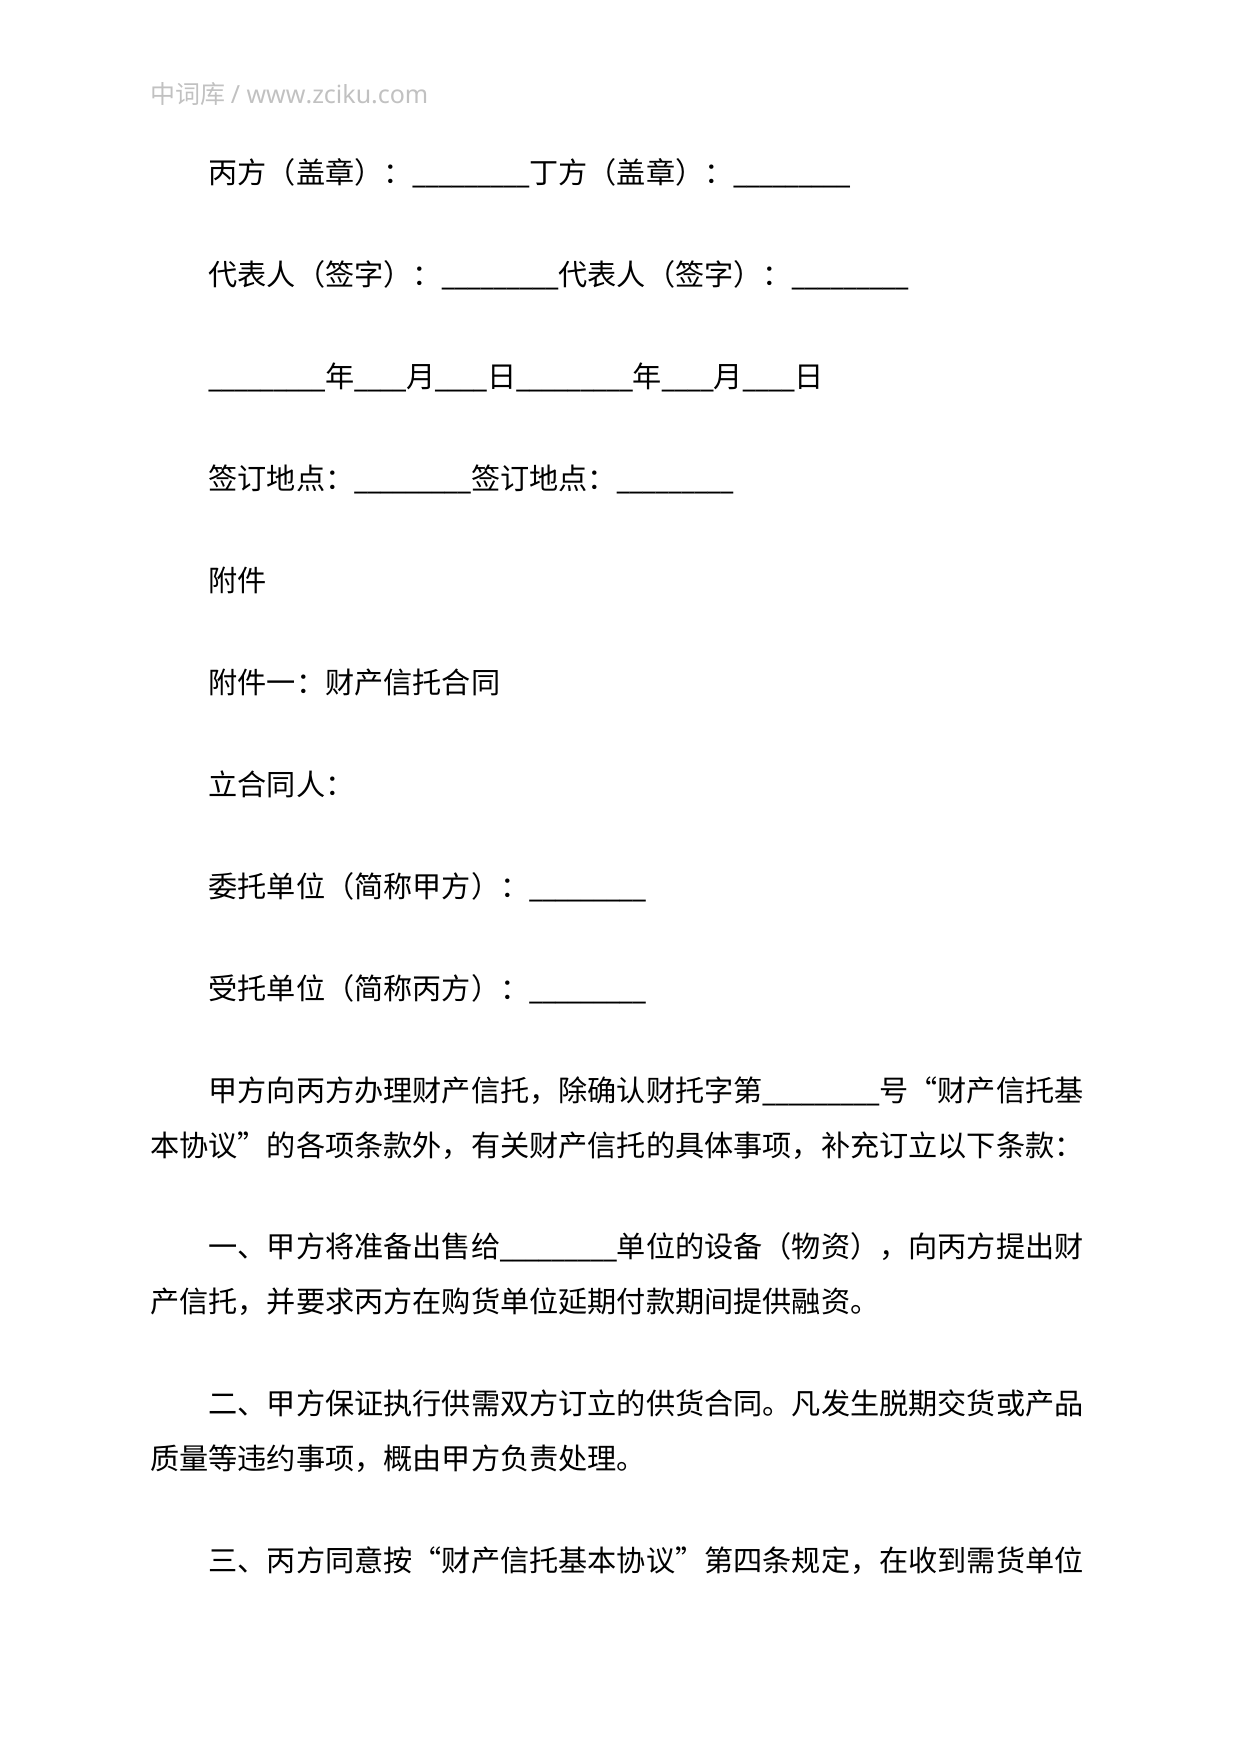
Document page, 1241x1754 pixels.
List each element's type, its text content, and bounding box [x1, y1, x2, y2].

text 一、甲方将准备出售给_________单位的设备（物资），向丙方提出财产信托，并要求丙方在购货单位延期付款期间提供融资。 [150, 1224, 1090, 1321]
text 二、甲方保证执行供需双方订立的供货合同。凡发生脱期交货或产品质量等违约事项，概由甲方负责处理。 [150, 1381, 1090, 1478]
text 甲方向丙方办理财产信托，除确认财托字第_________号“财产信托基本协议”的各项条款外，有关财产信托的具体事项，补充订立以下条款： [150, 1067, 1090, 1164]
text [150, 1537, 1090, 1580]
text 委托单位（简称甲方）：_________ [150, 863, 1090, 906]
text 附件 [150, 558, 1090, 600]
text 代表人（签字）：_________代表人（签字）：_________ [150, 252, 1090, 294]
text 签订地点：_________签订地点：_________ [150, 456, 1090, 498]
text 受托单位（简称丙方）：_________ [150, 965, 1090, 1008]
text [150, 354, 1090, 396]
text 丙方（盖章）：_________丁方（盖章）：_________ [150, 150, 1090, 192]
text 立合同人： [150, 761, 1090, 804]
text 附件一：财产信托合同 [150, 660, 1090, 702]
